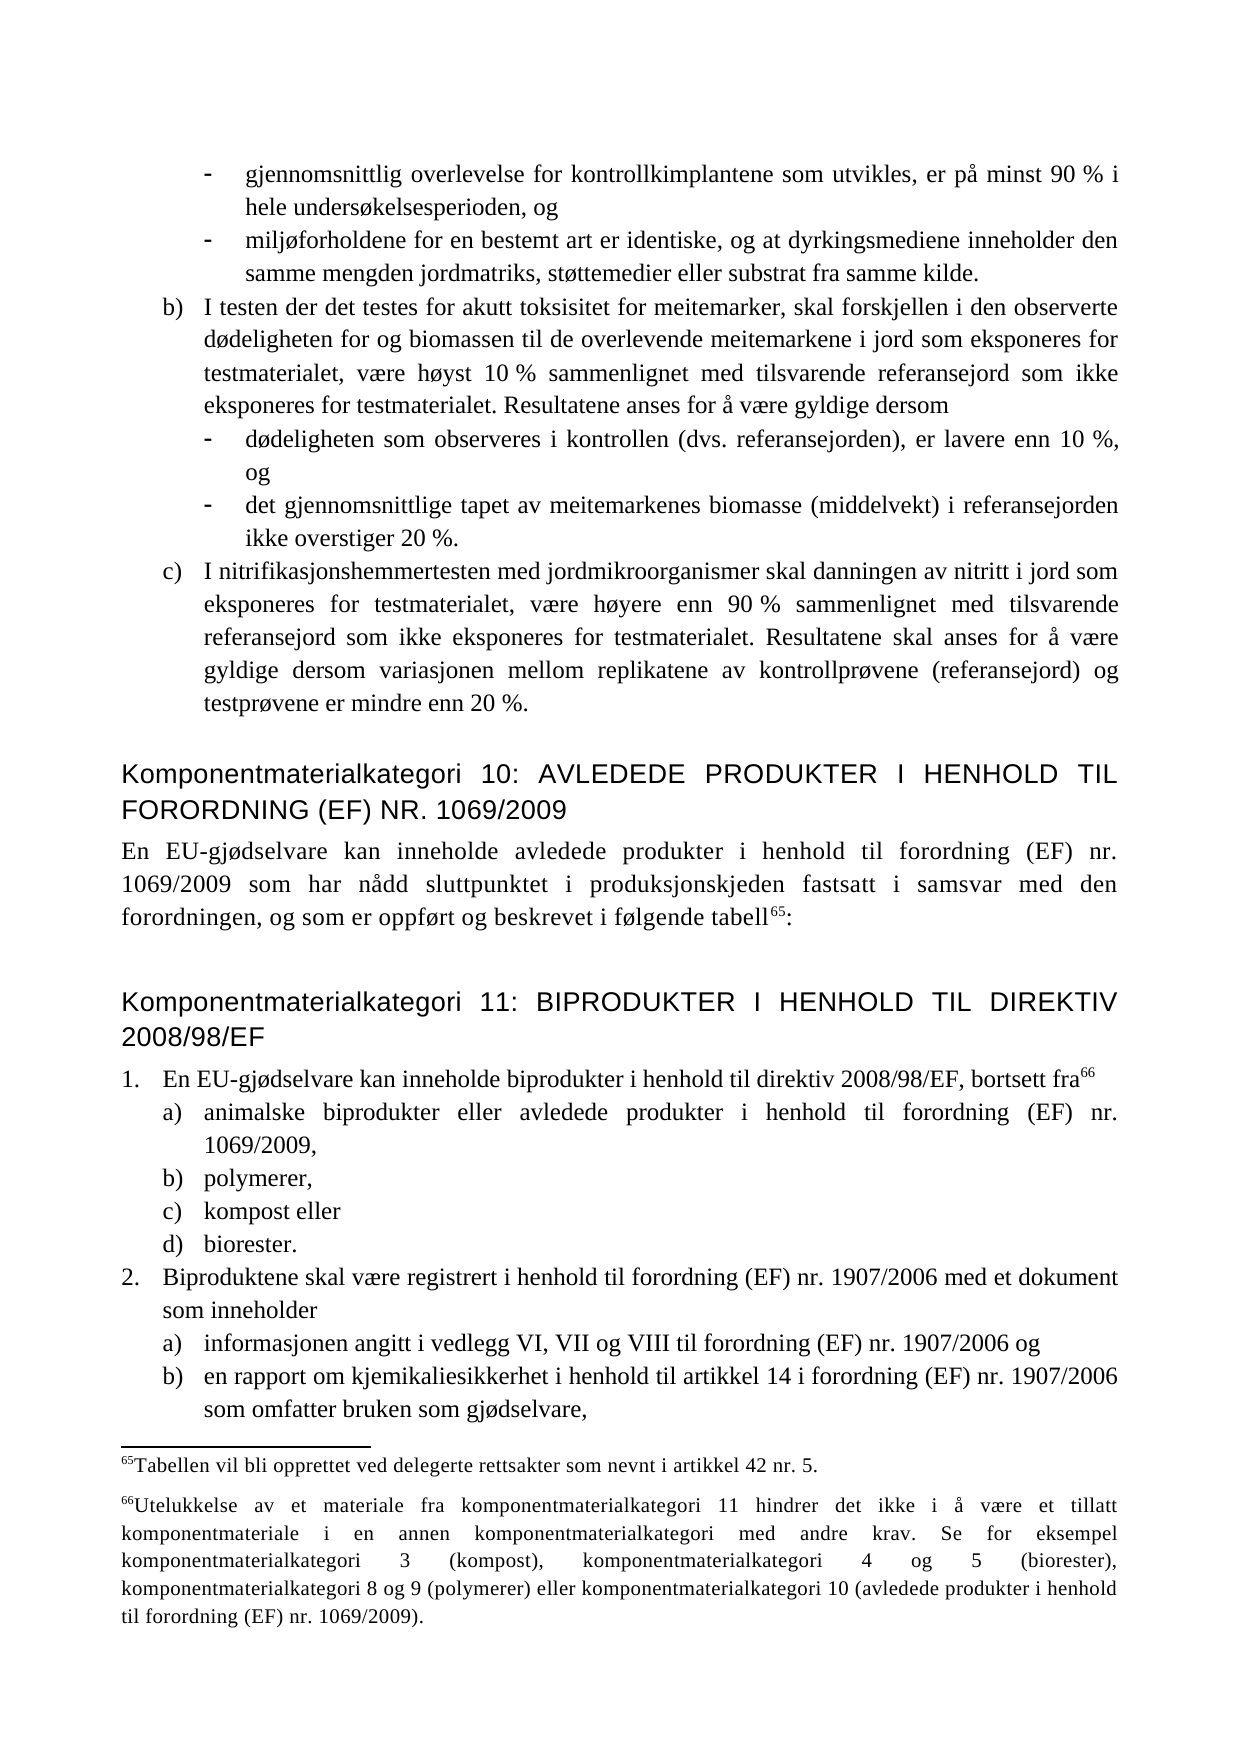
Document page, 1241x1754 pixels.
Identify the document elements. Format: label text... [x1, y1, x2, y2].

list 1. En EU-gjødselvare kan inneholde biprodukter i henhold til direktiv 2008/98/EF, bortsett fra [121, 1064, 1119, 1092]
list 2. Biproduktene skal være registrert i henhold til forordning (EF) nr. 1907/2006 med et dokument som inneholder [121, 1262, 1119, 1323]
list d) biorester. [162, 1229, 1119, 1257]
list a) informasjonen angitt i vedlegg VI, VII og VIII til forordning (EF) nr. 1907/2006 og [162, 1328, 1119, 1357]
text Komponentmaterialkategori 11: BIPRODUKTER I HENHOLD TIL DIREKTIV 2008/98/EF [121, 986, 1119, 1053]
list gjennomsnittlig overlevelse for kontrollkimplantene som utvikles, er på minst 90 % i hele undersøkelsesperioden, og [204, 159, 1119, 221]
list a) animalske biprodukter eller avledede produkter i henhold til forordning (EF) nr. 1069/2009, [162, 1097, 1119, 1158]
list det gjennomsnittlige tapet av meitemarkenes biomasse (middelvekt) i referansejorden ikke overstiger 20 %. [204, 490, 1119, 551]
list b) polymerer, [162, 1163, 1119, 1191]
text En EU-gjødselvare kan inneholde avledede produkter i henhold til forordning (EF) nr. 1069/2009 som har nådd sluttpunktet i produksjonskjeden fastsatt i samsvar med den forordningen, og som er oppført og beskrevet i følgende tabell: [121, 836, 1119, 931]
list c) kompost eller [162, 1196, 1119, 1224]
list b) en rapport om kjemikaliesikkerhet i henhold til artikkel 14 i forordning (EF) nr. 1907/2006 som omfatter bruken som gjødselvare, [162, 1361, 1119, 1423]
list b) I testen der det testes for akutt toksisitet for meitemarker, skal forskjellen i den observerte dødeligheten for og biomassen til de overlevende meitemarkene i jord som eksponeres for testmaterialet, være høyst 10 % sammenlignet med tilsvarende referansejord som ikke eksponeres for testmaterialet. Resultatene anses for å være gyldige dersom [162, 292, 1119, 419]
list dødeligheten som observeres i kontrollen (dvs. referansejorden), er lavere enn 10 %, og [204, 424, 1119, 485]
list c) I nitrifikasjonshemmertesten med jordmikroorganismer skal danningen av nitritt i jord som eksponeres for testmaterialet, være høyere enn 90 % sammenlignet med tilsvarende referansejord som ikke eksponeres for testmaterialet. Resultatene skal anses for å være gyldige dersom variasjonen mellom replikatene av kontrollprøvene (referansejord) og testprøvene er mindre enn 20 %. [162, 556, 1119, 717]
text Komponentmaterialkategori 10: AVLEDEDE PRODUKTER I HENHOLD TIL FORORDNING (EF) NR. 1069/2009 [121, 758, 1119, 826]
list miljøforholdene for en bestemt art er identiske, og at dyrkingsmediene inneholder den samme mengden jordmatriks, støttemedier eller substrat fra samme kilde. [204, 226, 1119, 287]
